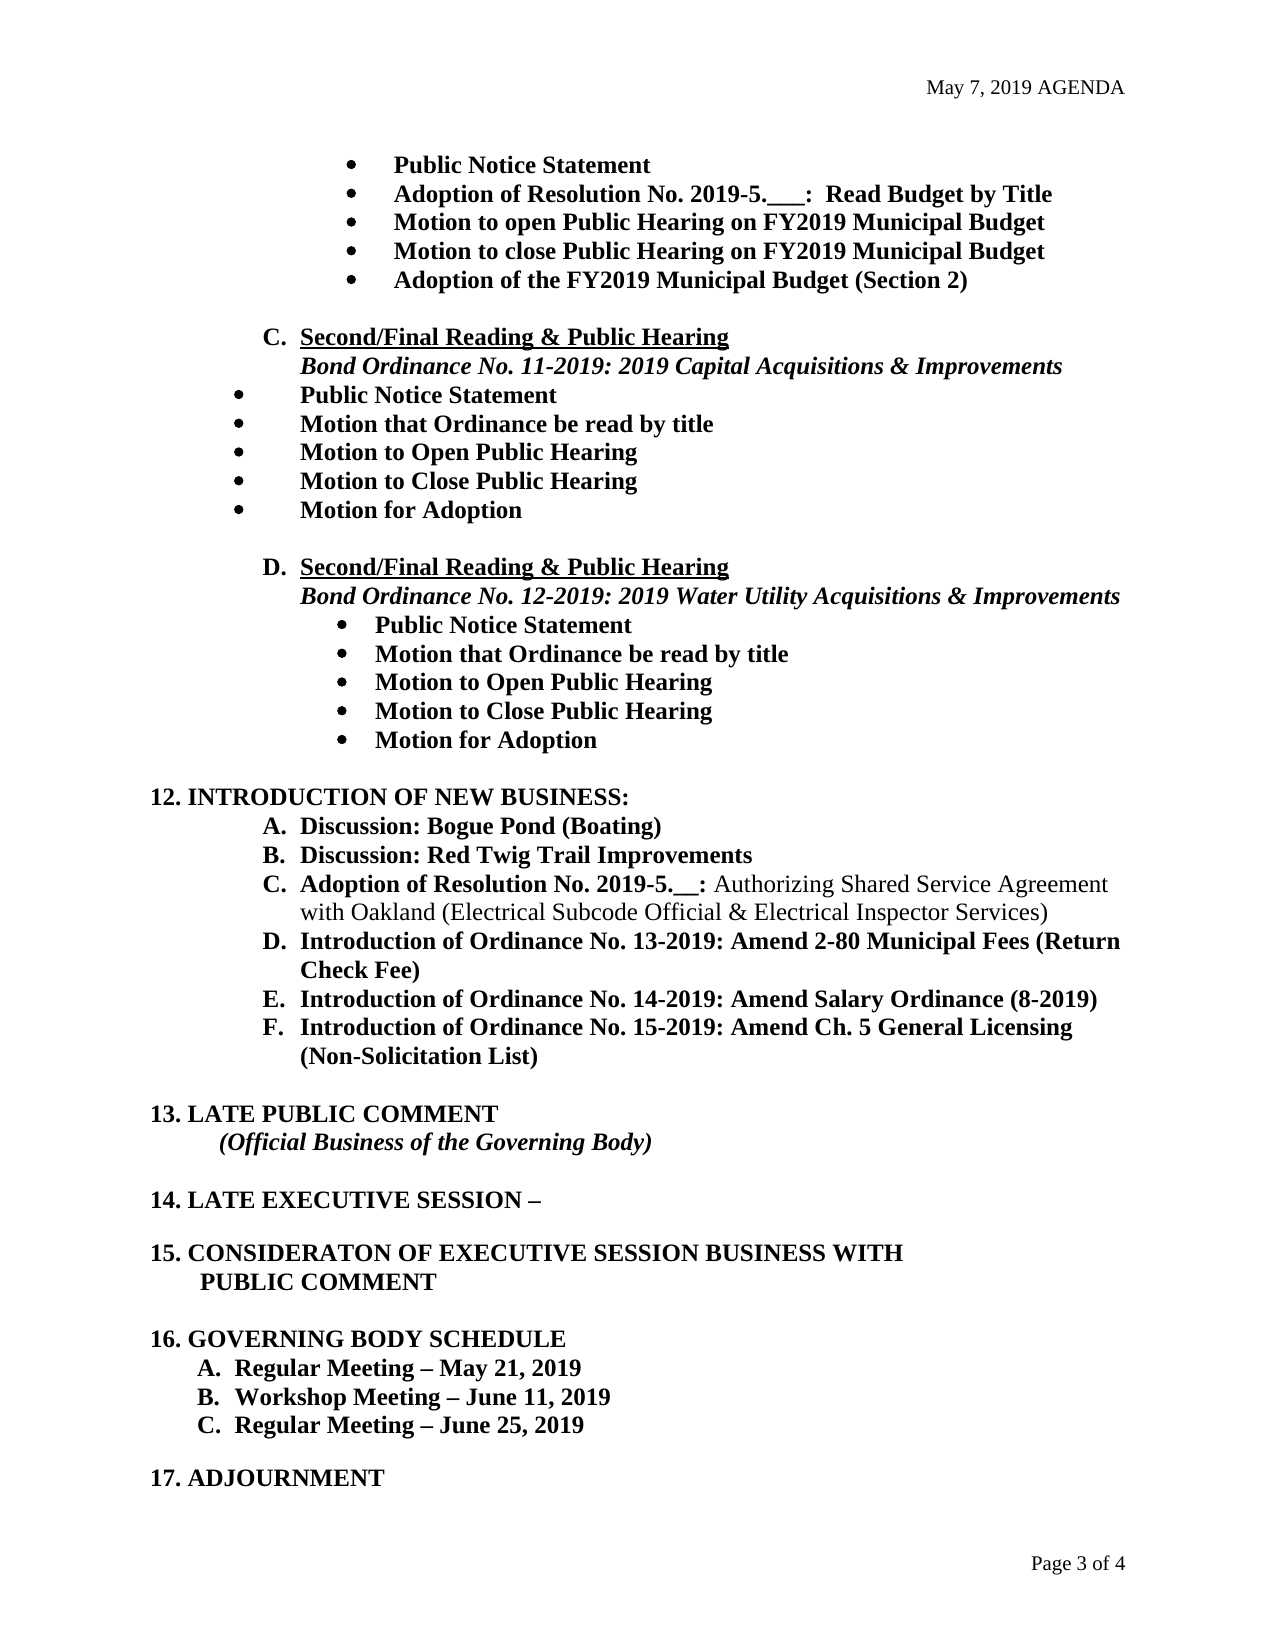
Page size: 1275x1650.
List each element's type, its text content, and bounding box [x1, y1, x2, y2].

list Motion to Close Public Hearing [225, 466, 1125, 495]
list Regular Meeting – June 25, 2019 [197, 1410, 1125, 1439]
list Motion for Adoption [337, 725, 1125, 754]
list Public Notice Statement [225, 380, 1125, 409]
list Motion to open Public Hearing on FY2019 Municipal Budget [347, 207, 1125, 236]
list Adoption of Resolution No. 2019-5.__: Authorizing Shared Service Agreement with Oakland (Electrical Subcode Official & Electrical Inspector Services) [262, 869, 1125, 926]
list Motion to close Public Hearing on FY2019 Municipal Budget [347, 236, 1125, 265]
list Second/Final Reading & Public Hearing Bond Ordinance No. 12-2019: 2019 Water Utility Acquisitions & Improvements [262, 552, 1125, 610]
list Introduction of Ordinance No. 14-2019: Amend Salary Ordinance (8-2019) [262, 984, 1125, 1012]
list Workshop Meeting – June 11, 2019 [197, 1382, 1125, 1410]
list Public Notice Statement [337, 610, 1125, 639]
list Motion that Ordinance be read by title [337, 639, 1125, 667]
list CONSIDERATON OF EXECUTIVE SESSION BUSINESS WITH [150, 1238, 1125, 1267]
list Regular Meeting – May 21, 2019 [197, 1353, 1125, 1382]
list Public Notice Statement [347, 150, 1125, 179]
list Motion for Adoption [225, 495, 1125, 524]
list INTRODUCTION OF NEW BUSINESS: [150, 782, 1125, 811]
text (Official Business of the Governing Body) [206, 1127, 1125, 1156]
text PUBLIC COMMENT [150, 1267, 1125, 1295]
list Motion to Open Public Hearing [337, 667, 1125, 696]
list Introduction of Ordinance No. 15-2019: Amend Ch. 5 General Licensing (Non-Solicitation List) [262, 1012, 1125, 1070]
list Introduction of Ordinance No. 13-2019: Amend 2-80 Municipal Fees (Return Check Fee) [262, 926, 1125, 984]
list Motion that Ordinance be read by title [225, 409, 1125, 437]
list Motion to Open Public Hearing [225, 437, 1125, 466]
list ADJOURNMENT [150, 1463, 1125, 1492]
list Second/Final Reading & Public Hearing Bond Ordinance No. 11-2019: 2019 Capital Acquisitions & Improvements [262, 322, 1125, 380]
list Discussion: Bogue Pond (Boating) [262, 811, 1125, 840]
list Discussion: Red Twig Trail Improvements [262, 840, 1125, 869]
list Motion to Close Public Hearing [337, 696, 1125, 725]
list Adoption of the FY2019 Municipal Budget (Section 2) [347, 265, 1125, 294]
list GOVERNING BODY SCHEDULE [150, 1324, 1125, 1353]
list LATE PUBLIC COMMENT [150, 1099, 1125, 1127]
list Adoption of Resolution No. 2019-5.___: Read Budget by Title [347, 179, 1125, 207]
list LATE EXECUTIVE SESSION – [150, 1185, 1125, 1214]
